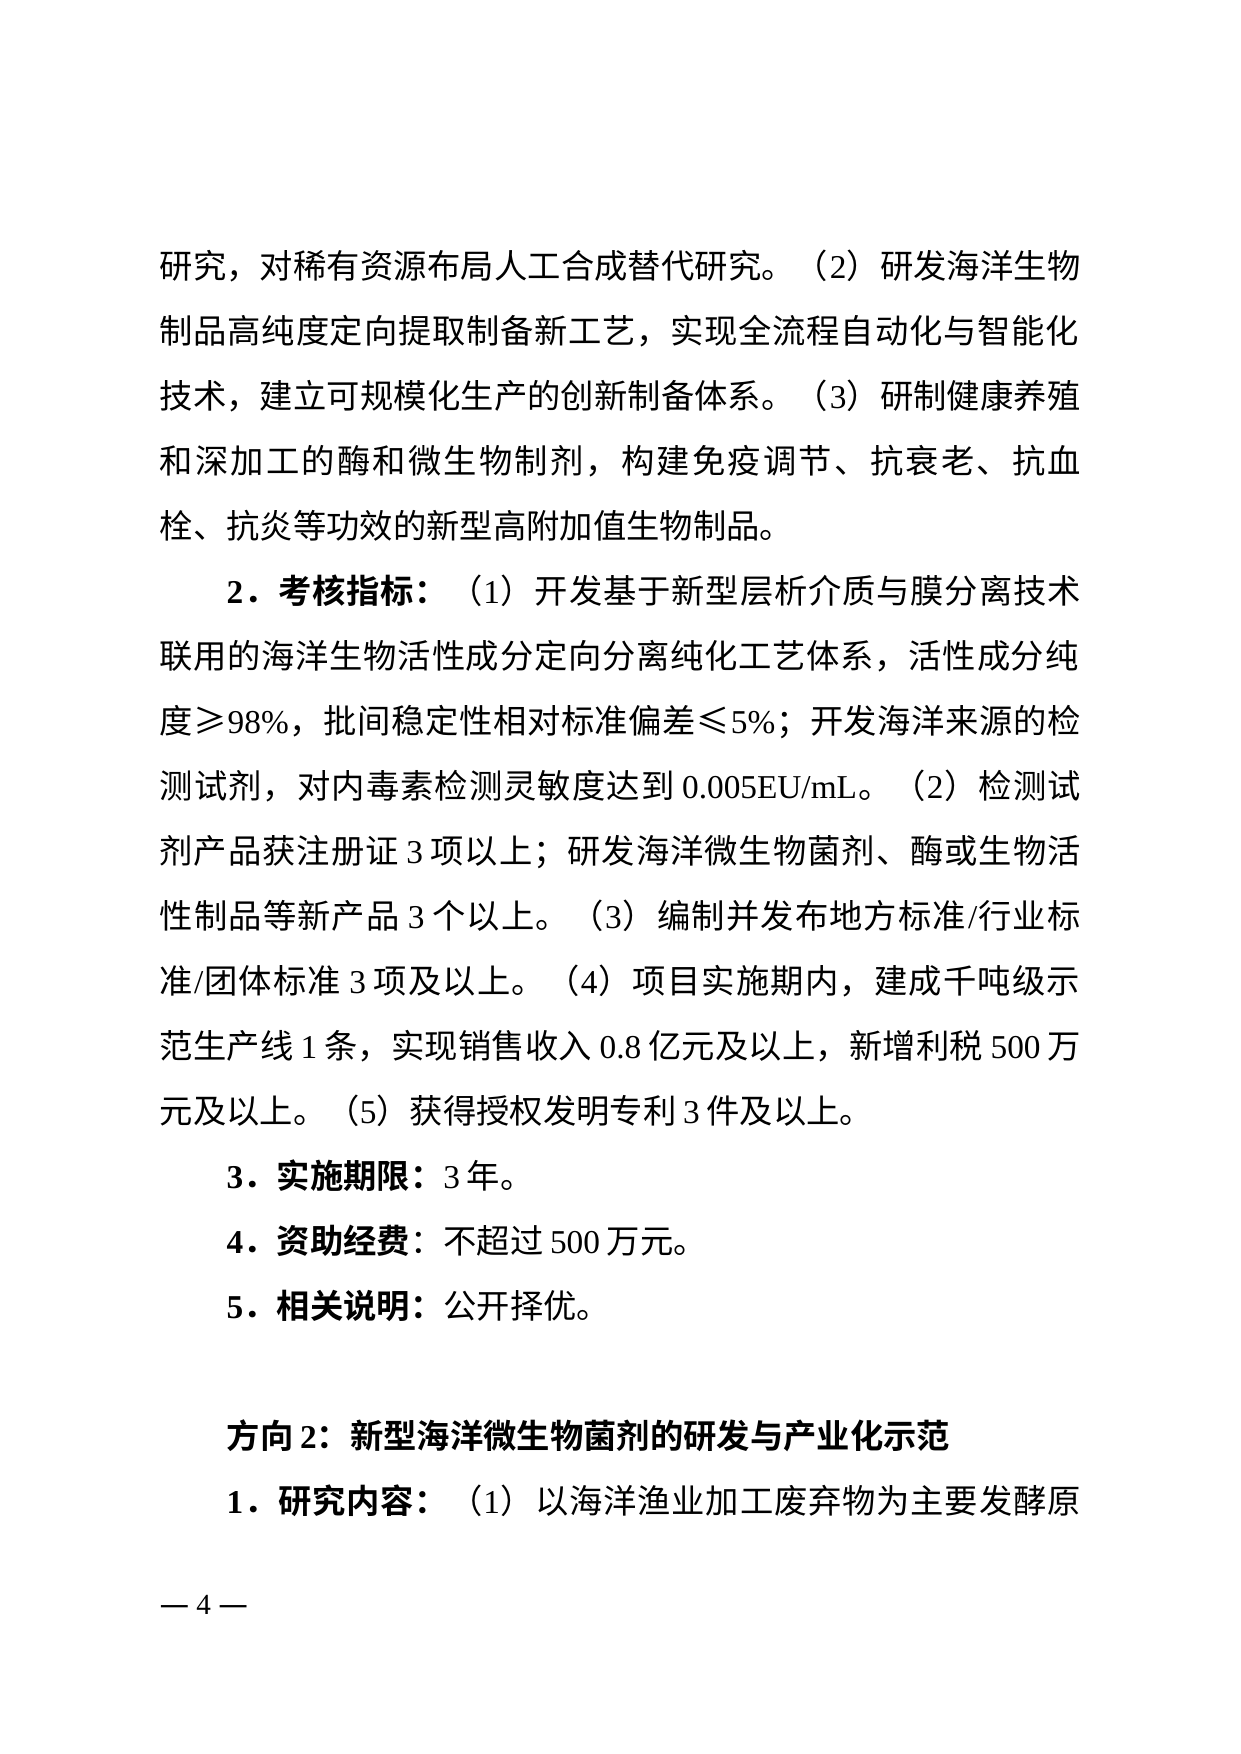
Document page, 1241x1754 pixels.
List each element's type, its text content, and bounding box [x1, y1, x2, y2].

text 4．资助经费：不超过500万元。 [159, 1206, 1081, 1271]
subtitle 方向2：新型海洋微生物菌剂的研发与产业化示范 [159, 1401, 1081, 1466]
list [159, 1466, 1081, 1531]
text 3．实施期限：3年。 [159, 1141, 1081, 1206]
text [159, 231, 1081, 556]
text 5．相关说明：公开择优。 [159, 1271, 1081, 1336]
text 2．考核指标：（1）开发基于新型层析介质与膜分离技术联用的海洋生物活性成分定向分离纯化工艺体系，活性成分纯度≥98%，批间稳定性相对标准偏差≤5%；开发海洋来源的检测试剂，对内毒素检测灵敏度达到0.005EU/mL。（2）检测试剂产品获注册证3项以上；研发海洋微生物菌剂、酶或生物活性制品等新产品3个以上。（3）编制并发布地方标准/行业标准/团体标准3项及以上。（4）项目实施期内，建成千吨级示范生产线1条，实现销售收入0.8亿元及以上，新增利税500万元及以上。（5）获得授权发明专利3件及以上。 [159, 556, 1081, 1141]
